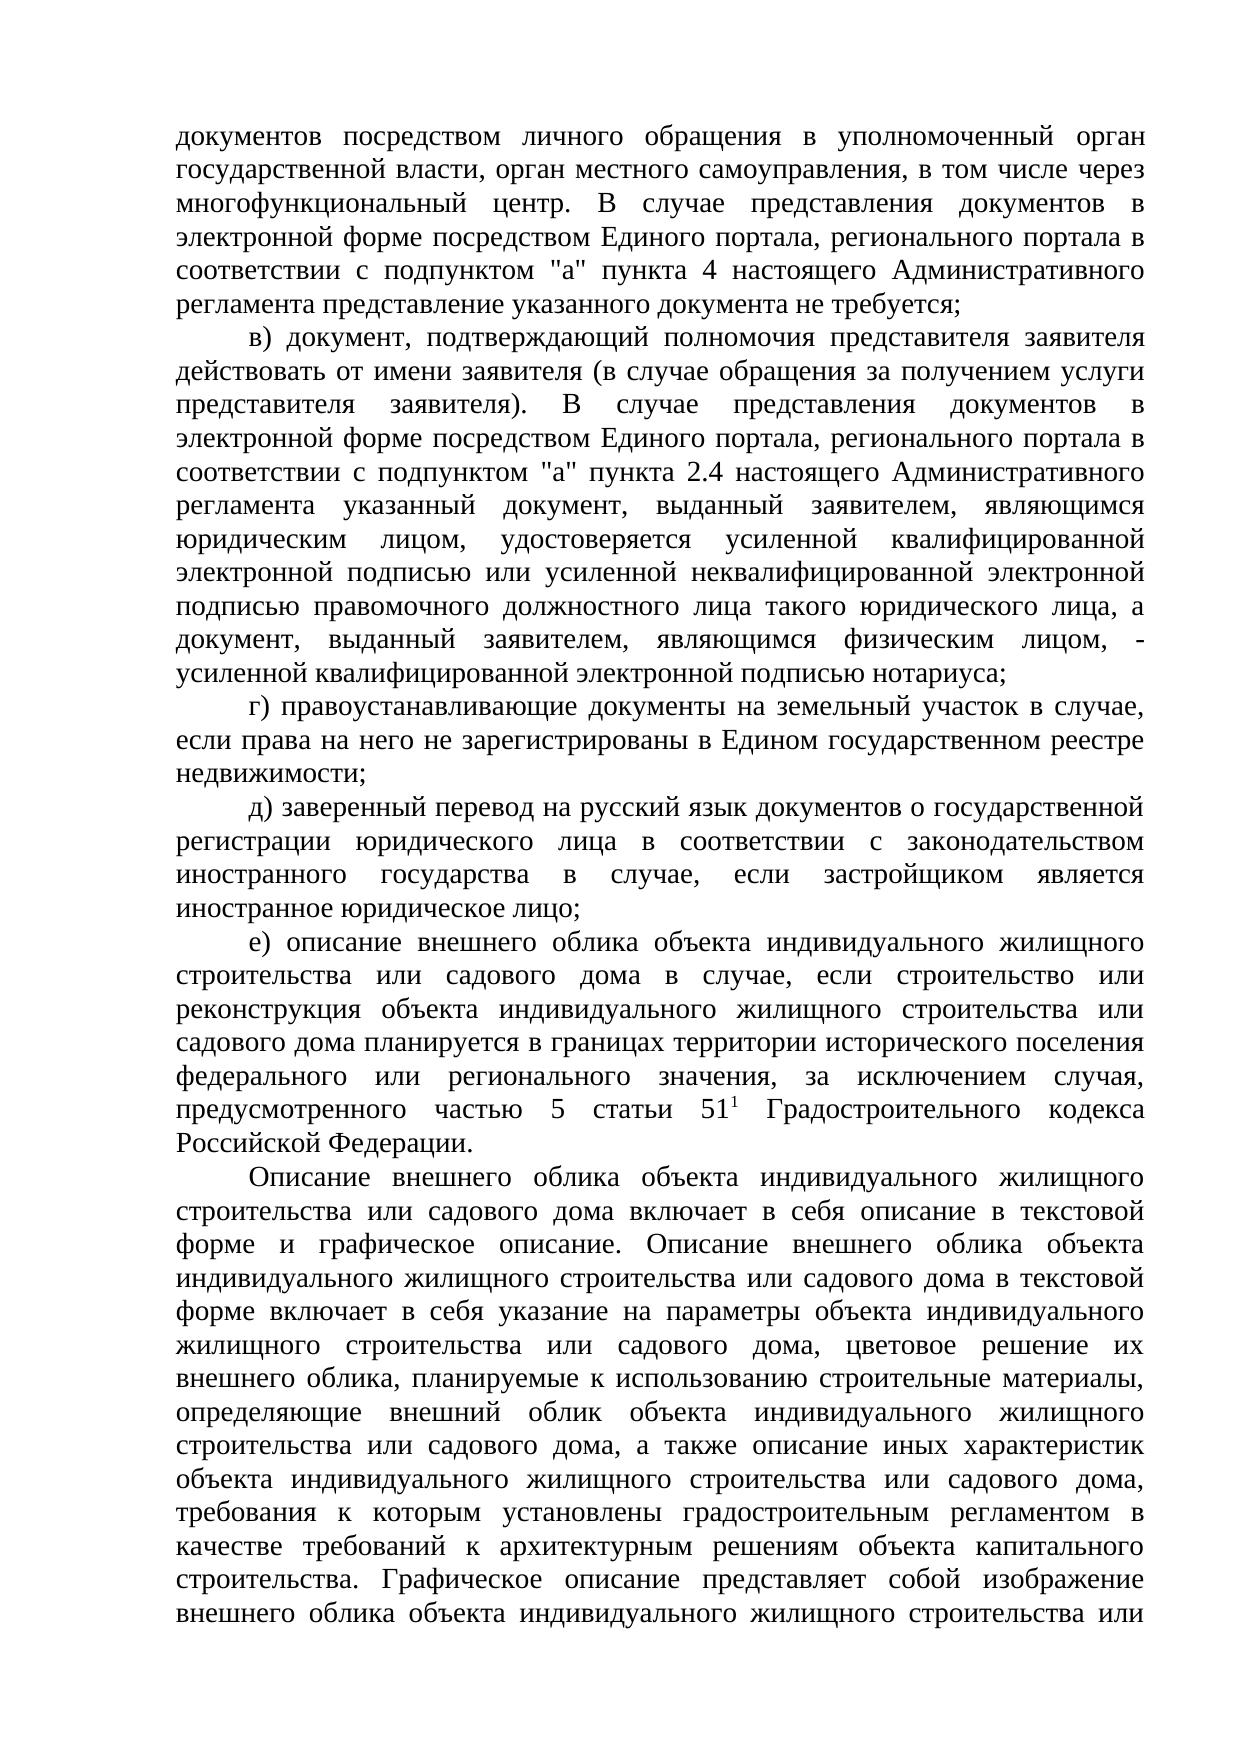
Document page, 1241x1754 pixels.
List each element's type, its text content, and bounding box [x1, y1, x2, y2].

text г) правоустанавливающие документы на земельный участок в случае, если права на него не зарегистрированы в Едином государственном реестре недвижимости; [176, 688, 1145, 789]
text д) заверенный перевод на русский язык документов о государственной регистрации юридического лица в соответствии с законодательством иностранного государства в случае, если застройщиком является иностранное юридическое лицо; [176, 789, 1145, 924]
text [176, 1159, 1145, 1629]
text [176, 118, 1146, 319]
text е) описание внешнего облика объекта индивидуального жилищного строительства или садового дома в случае, если строительство или реконструкция объекта индивидуального жилищного строительства или садового дома планируется в границах территории исторического поселения федерального или регионального значения, за исключением случая, предусмотренного частью 5 статьи 511 Градостроительного кодекса Российской Федерации. [176, 924, 1145, 1159]
text в) документ, подтверждающий полномочия представителя заявителя действовать от имени заявителя (в случае обращения за получением услуги представителя заявителя). В случае представления документов в электронной форме посредством Единого портала, регионального портала в соответствии с подпунктом "а" пункта 2.4 настоящего Административного регламента указанный документ, выданный заявителем, являющимся юридическим лицом, удостоверяется усиленной квалифицированной электронной подписью или усиленной неквалифицированной электронной подписью правомочного должностного лица такого юридического лица, а документ, выданный заявителем, являющимся физическим лицом, - усиленной квалифицированной электронной подписью нотариуса; [176, 319, 1146, 688]
